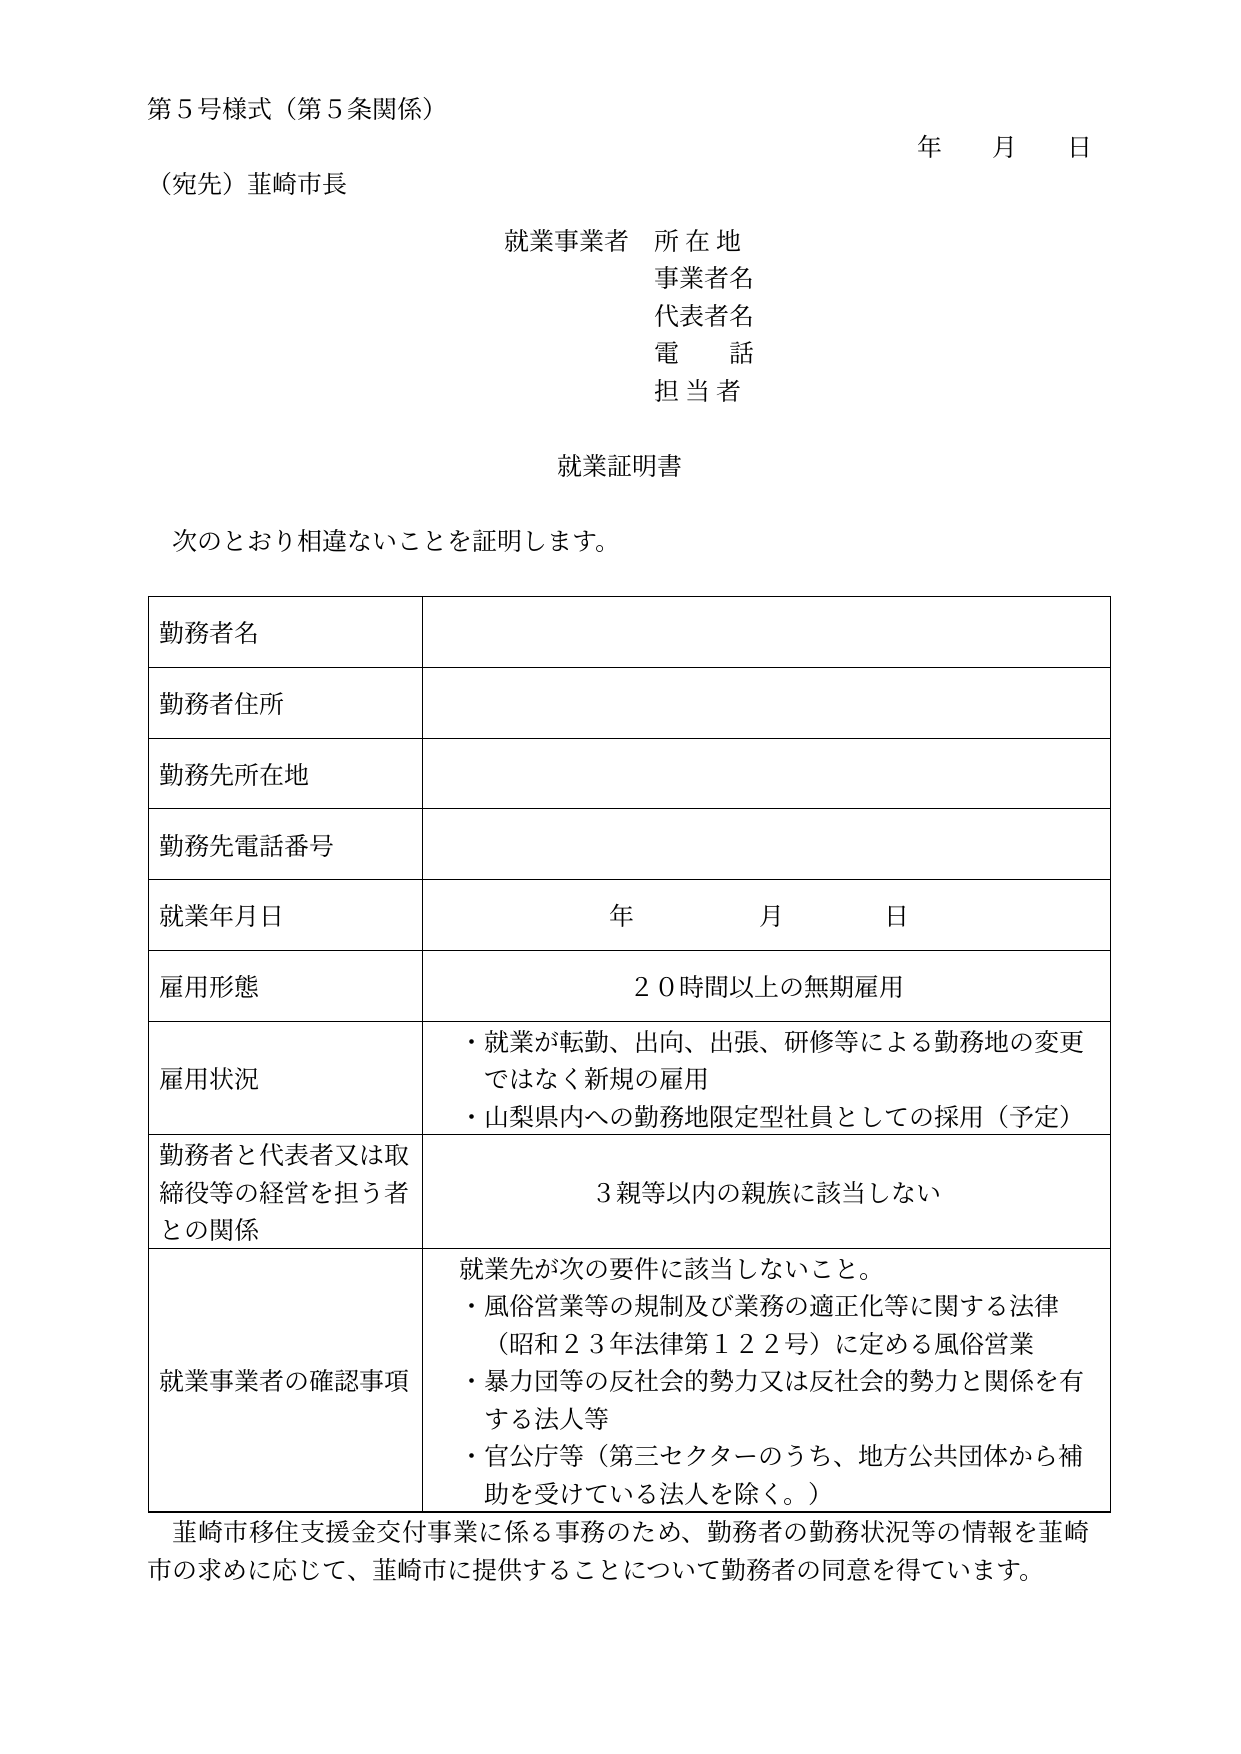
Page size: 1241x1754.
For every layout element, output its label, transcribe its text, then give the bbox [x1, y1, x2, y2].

text 年 月 日 [148, 127, 1092, 164]
text 事業者名 [148, 258, 1092, 296]
table_cell 就業事業者の確認事項 [149, 1249, 422, 1511]
table_header 勤務者名 [149, 597, 422, 667]
text 就業証明書 [148, 446, 1092, 483]
table_cell 雇用状況 [149, 1022, 422, 1134]
table_cell [423, 668, 1110, 737]
table_cell ・就業が転勤、出向、出張、研修等による勤務地の変更ではなく新規の雇用 ・山梨県内への勤務地限定型社員としての採用（予定） [423, 1022, 1110, 1134]
table_cell 勤務者住所 [149, 668, 422, 737]
text 電 話 [148, 333, 1092, 371]
table_header [423, 597, 1110, 667]
table_cell ３親等以内の親族に該当しない [423, 1135, 1110, 1248]
table_cell [423, 809, 1110, 879]
table_cell [423, 739, 1110, 808]
table_cell 雇用形態 [149, 951, 422, 1021]
table_cell 勤務先電話番号 [149, 809, 422, 879]
text （宛先）韮崎市長 [148, 164, 1092, 202]
text 就業事業者 所 在 地 [148, 221, 1092, 258]
text 担 当 者 [148, 371, 1092, 408]
text 次のとおり相違ないことを証明します。 [148, 521, 1092, 558]
text 韮崎市移住支援金交付事業に係る事務のため、勤務者の勤務状況等の情報を韮崎市の求めに応じて、韮崎市に提供することについて勤務者の同意を得ています。 [148, 1513, 1092, 1587]
table_cell 勤務者と代表者又は取締役等の経営を担う者との関係 [149, 1135, 422, 1248]
table_cell 勤務先所在地 [149, 739, 422, 808]
text 第５号様式（第５条関係） [148, 89, 1092, 127]
table_cell ２０時間以上の無期雇用 [423, 951, 1110, 1021]
table_cell 年 月 日 [423, 880, 1110, 950]
table_cell 就業年月日 [149, 880, 422, 950]
table_cell 就業先が次の要件に該当しないこと。 ・風俗営業等の規制及び業務の適正化等に関する法律（昭和２３年法律第１２２号）に定める風俗営業 ・暴力団等の反社会的勢力又は反社会的勢力と関係を有する法人等 ・官公庁等（第三セクターのうち、地方公共団体から補助を受けている法人を除く。） [423, 1249, 1110, 1511]
text 代表者名 [148, 296, 1092, 333]
